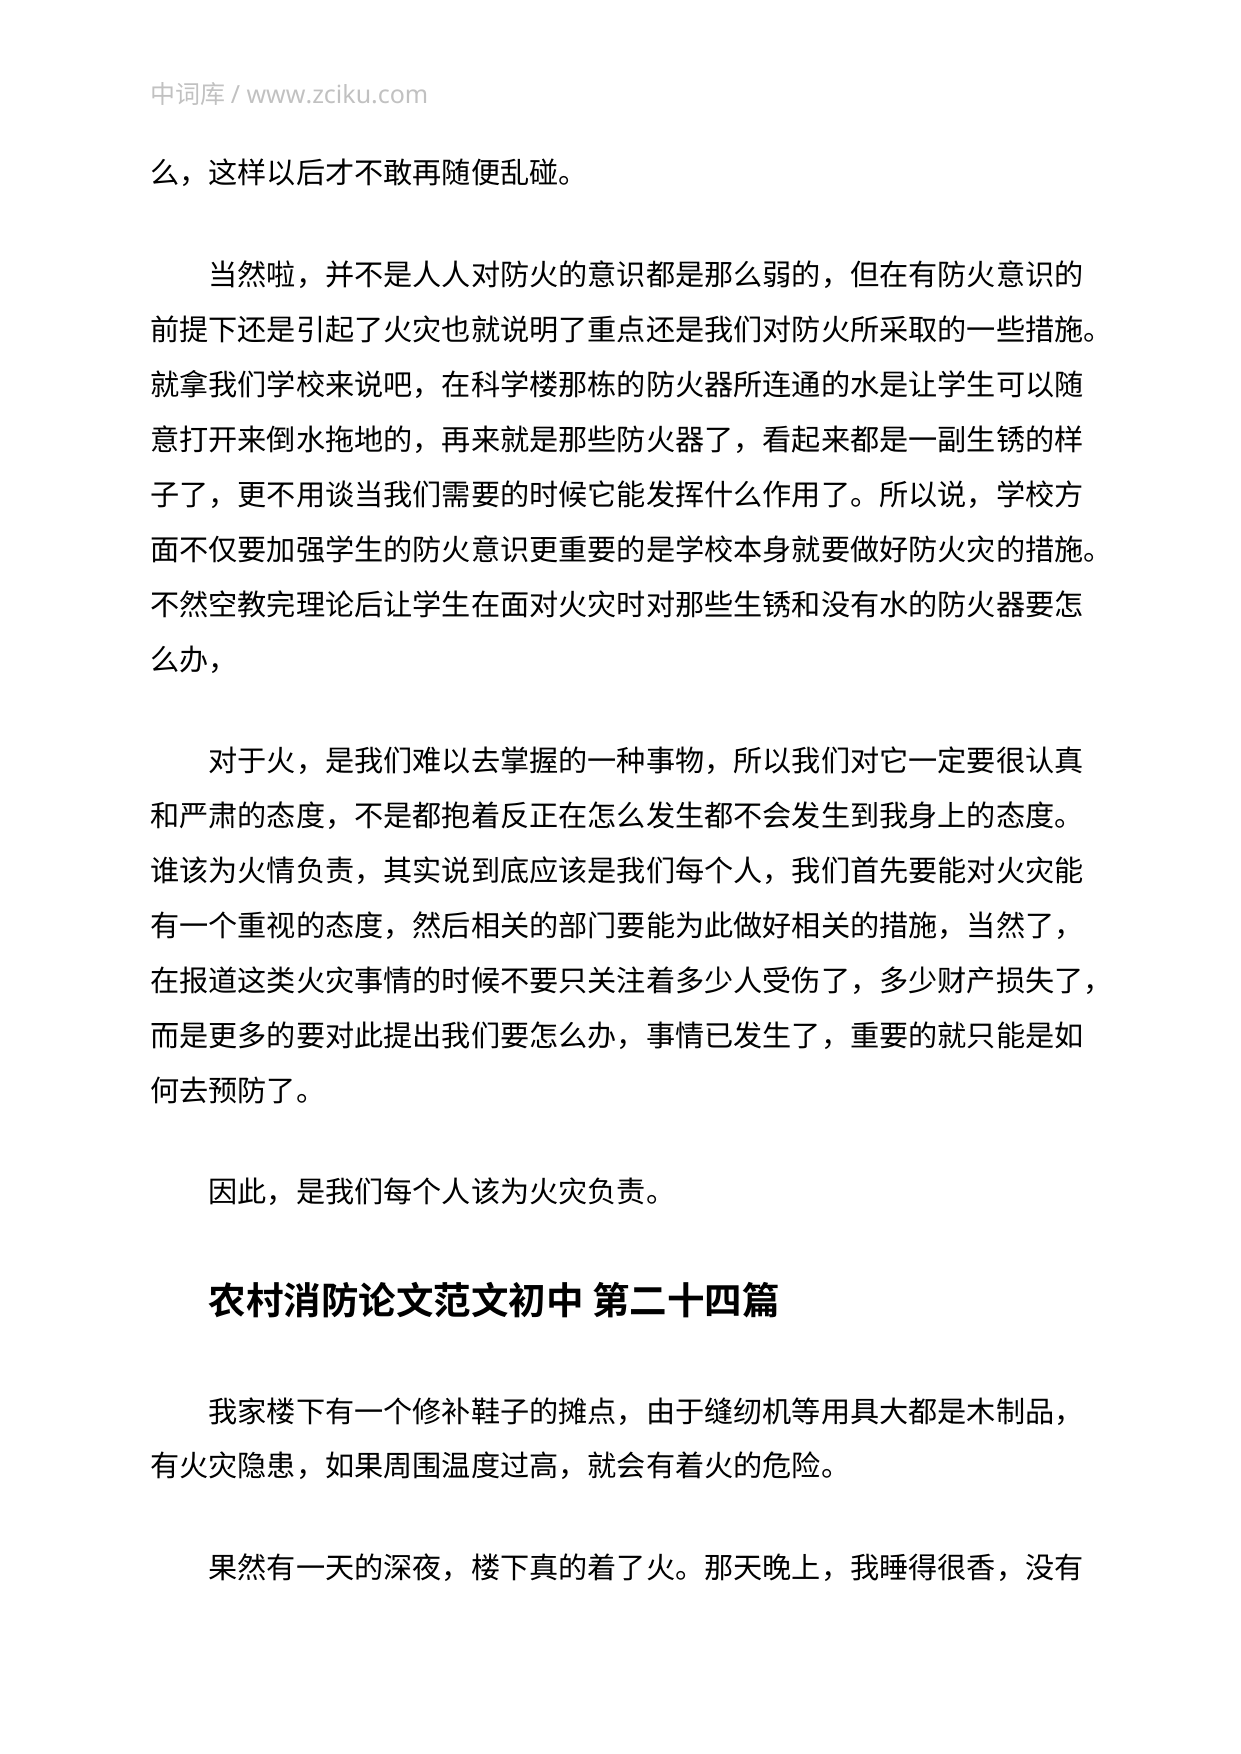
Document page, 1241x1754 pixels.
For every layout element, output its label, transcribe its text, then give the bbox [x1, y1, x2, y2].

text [150, 150, 1090, 192]
text 我家楼下有一个修补鞋子的摊点，由于缝纫机等用具大都是木制品，有火灾隐患，如果周围温度过高，就会有着火的危险。 [150, 1388, 1090, 1485]
text 对于火，是我们难以去掌握的一种事物，所以我们对它一定要很认真和严肃的态度，不是都抱着反正在怎么发生都不会发生到我身上的态度。谁该为火情负责，其实说到底应该是我们每个人，我们首先要能对火灾能有一个重视的态度，然后相关的部门要能为此做好相关的措施，当然了，在报道这类火灾事情的时候不要只关注着多少人受伤了，多少财产损失了，而是更多的要对此提出我们要怎么办，事情已发生了，重要的就只能是如何去预防了。 [150, 738, 1090, 1109]
text 当然啦，并不是人人对防火的意识都是那么弱的，但在有防火意识的前提下还是引起了火灾也就说明了重点还是我们对防火所采取的一些措施。就拿我们学校来说吧，在科学楼那栋的防火器所连通的水是让学生可以随意打开来倒水拖地的，再来就是那些防火器了，看起来都是一副生锈的样子了，更不用谈当我们需要的时候它能发挥什么作用了。所以说，学校方面不仅要加强学生的防火意识更重要的是学校本身就要做好防火灾的措施。不然空教完理论后让学生在面对火灾时对那些生锈和没有水的防火器要怎么办， [150, 252, 1090, 678]
text 农村消防论文范文初中 第二十四篇 [150, 1271, 1090, 1325]
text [150, 1545, 1090, 1587]
text 因此，是我们每个人该为火灾负责。 [150, 1169, 1090, 1211]
